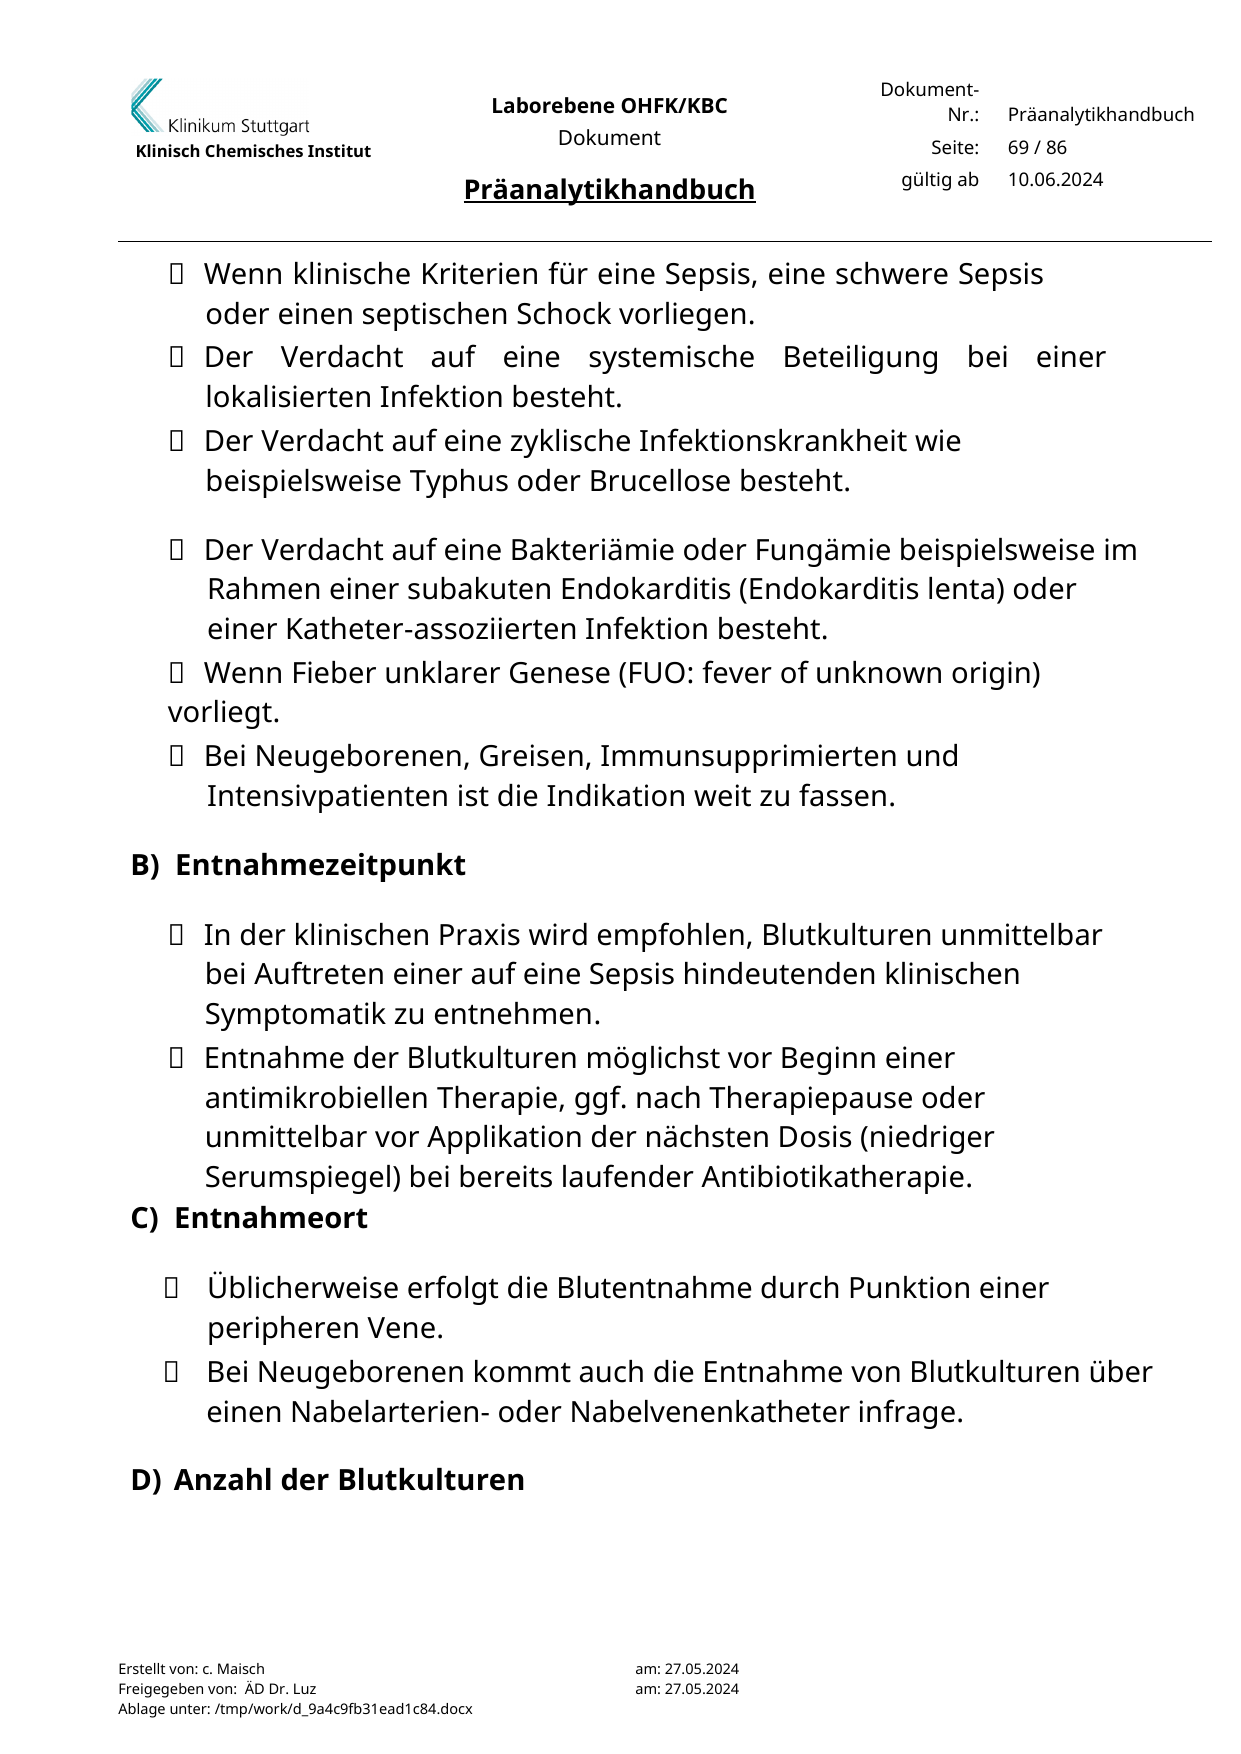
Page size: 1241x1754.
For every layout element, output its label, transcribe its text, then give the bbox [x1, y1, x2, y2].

text B) Entnahmezeitpunkt [130, 844, 1154, 884]
text  In der klinischen Praxis wird empfohlen, Blutkulturen unmittelbar bei Auftreten einer auf eine Sepsis hindeutenden klinischen Symptomatik zu entnehmen. [167, 914, 1119, 1033]
text  Wenn klinische Kriterien für eine Sepsis, eine schwere Sepsis oder einen septischen Schock vorliegen. [168, 253, 1044, 333]
text  Bei Neugeborenen kommt auch die Entnahme von Blutkulturen über einen Nabelarterien- oder Nabelvenenkatheter infrage. [162, 1351, 1154, 1431]
picture [131, 78, 310, 136]
text D) Anzahl der Blutkulturen [130, 1460, 1154, 1499]
text  Der Verdacht auf eine zyklische Infektionskrankheit wie beispielsweise Typhus oder Brucellose besteht. [168, 420, 1108, 500]
text  Wenn Fieber unklarer Genese (FUO: fever of unknown origin) vorliegt. [168, 652, 1154, 731]
text C) Entnahmeort [130, 1197, 1154, 1237]
text  Entnahme der Blutkulturen möglichst vor Beginn einer antimikrobiellen Therapie, ggf. nach Therapiepause oder unmittelbar vor Applikation der nächsten Dosis (niedriger Serumspiegel) bei bereits laufender Antibiotikatherapie. [167, 1037, 1143, 1196]
text  Der Verdacht auf eine systemische Beteiligung bei einer lokalisierten Infektion besteht. [168, 337, 1106, 416]
text  Bei Neugeborenen, Greisen, Immunsupprimierten und Intensivpatienten ist die Indikation weit zu fassen. [168, 736, 1154, 815]
text  Der Verdacht auf eine Bakteriämie oder Fungämie beispielsweise im Rahmen einer subakuten Endokarditis (Endokarditis lenta) oder einer Katheter-assoziierten Infektion besteht. [168, 529, 1154, 648]
text  Üblicherweise erfolgt die Blutentnahme durch Punktion einer peripheren Vene. [162, 1268, 1154, 1347]
